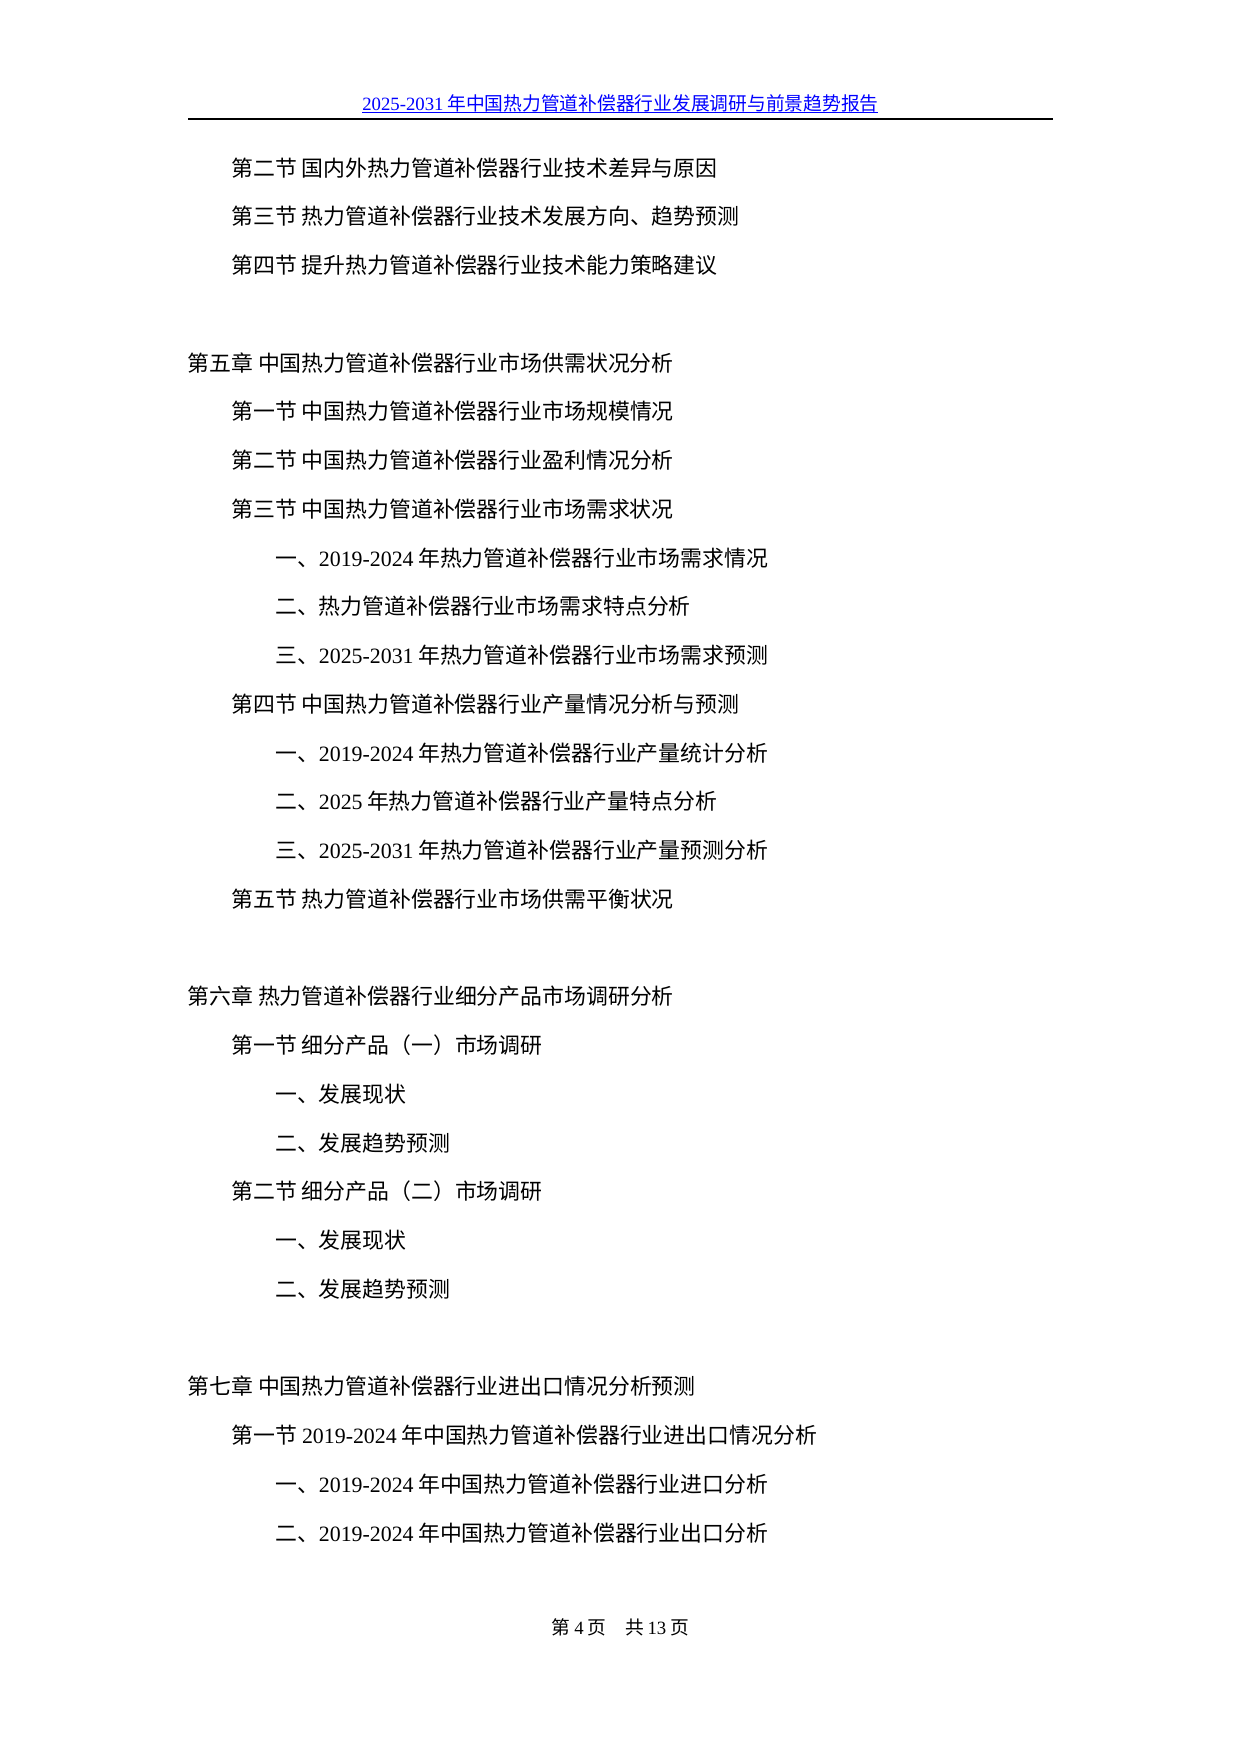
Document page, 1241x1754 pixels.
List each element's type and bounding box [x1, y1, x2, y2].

text [187, 150, 1053, 1548]
